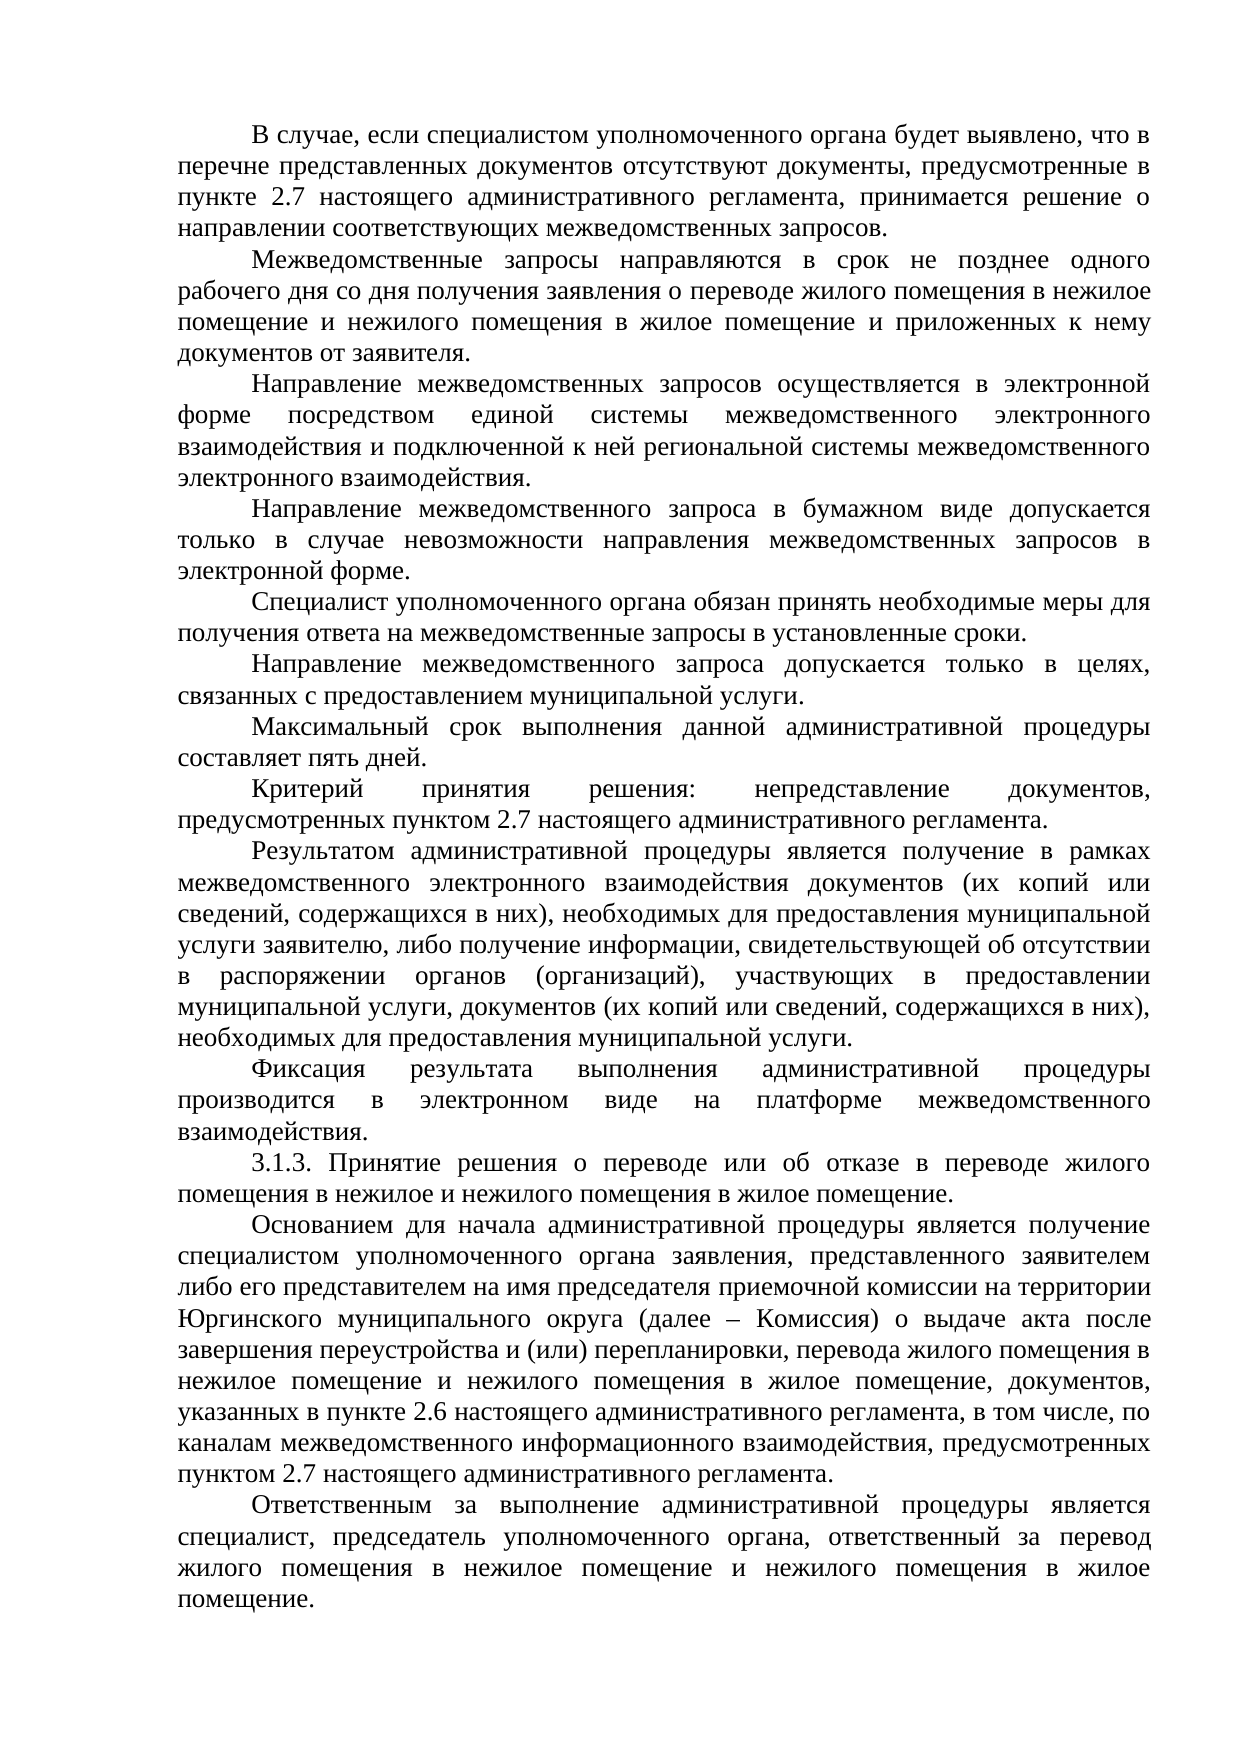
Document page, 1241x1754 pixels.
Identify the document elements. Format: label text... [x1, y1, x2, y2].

text Критерий принятия решения: непредставление документов, предусмотренных пунктом 2.7 настоящего административного регламента. [177, 772, 1152, 834]
text Результатом административной процедуры является получение в рамках межведомственного электронного взаимодействия документов (их копий или сведений, содержащихся в них), необходимых для предоставления муниципальной услуги заявителю, либо получение информации, свидетельствующей об отсутствии в распоряжении органов (организаций), участвующих в предоставлении муниципальной услуги, документов (их копий или сведений, содержащихся в них), необходимых для предоставления муниципальной услуги. [177, 834, 1152, 1052]
text Фиксация результата выполнения административной процедуры производится в электронном виде на платформе межведомственного взаимодействия. [177, 1052, 1152, 1146]
text Направление межведомственных запросов осуществляется в электронной форме посредством единой системы межведомственного электронного взаимодействия и подключенной к ней региональной системы межведомственного электронного взаимодействия. [177, 367, 1152, 492]
text Максимальный срок выполнения данной административной процедуры составляет пять дней. [177, 710, 1152, 772]
text Специалист уполномоченного органа обязан принять необходимые меры для получения ответа на межведомственные запросы в установленные сроки. [177, 585, 1152, 648]
text 3.1.3. Принятие решения о переводе или об отказе в переводе жилого помещения в нежилое и нежилого помещения в жилое помещение. [177, 1146, 1152, 1208]
text В случае, если специалистом уполномоченного органа будет выявлено, что в перечне представленных документов отсутствуют документы, предусмотренные в пункте 2.7 настоящего административного регламента, принимается решение о направлении соответствующих межведомственных запросов. [177, 118, 1152, 243]
text Основанием для начала административной процедуры является получение специалистом уполномоченного органа заявления, представленного заявителем либо его представителем на имя председателя приемочной комиссии на территории Юргинского муниципального округа (далее – Комиссия) о выдаче акта после завершения переустройства и (или) перепланировки, перевода жилого помещения в нежилое помещение и нежилого помещения в жилое помещение, документов, указанных в пункте 2.6 настоящего административного регламента, в том числе, по каналам межведомственного информационного взаимодействия, предусмотренных пунктом 2.7 настоящего административного регламента. [177, 1208, 1152, 1488]
text Направление межведомственного запроса в бумажном виде допускается только в случае невозможности направления межведомственных запросов в электронной форме. [177, 492, 1152, 585]
text Направление межведомственного запроса допускается только в целях, связанных с предоставлением муниципальной услуги. [177, 648, 1152, 710]
text Ответственным за выполнение административной процедуры является специалист, председатель уполномоченного органа, ответственный за перевод жилого помещения в нежилое помещение и нежилого помещения в жилое помещение. [177, 1488, 1152, 1613]
text Межведомственные запросы направляются в срок не позднее одного рабочего дня со дня получения заявления о переводе жилого помещения в нежилое помещение и нежилого помещения в жилое помещение и приложенных к нему документов от заявителя. [177, 243, 1152, 367]
